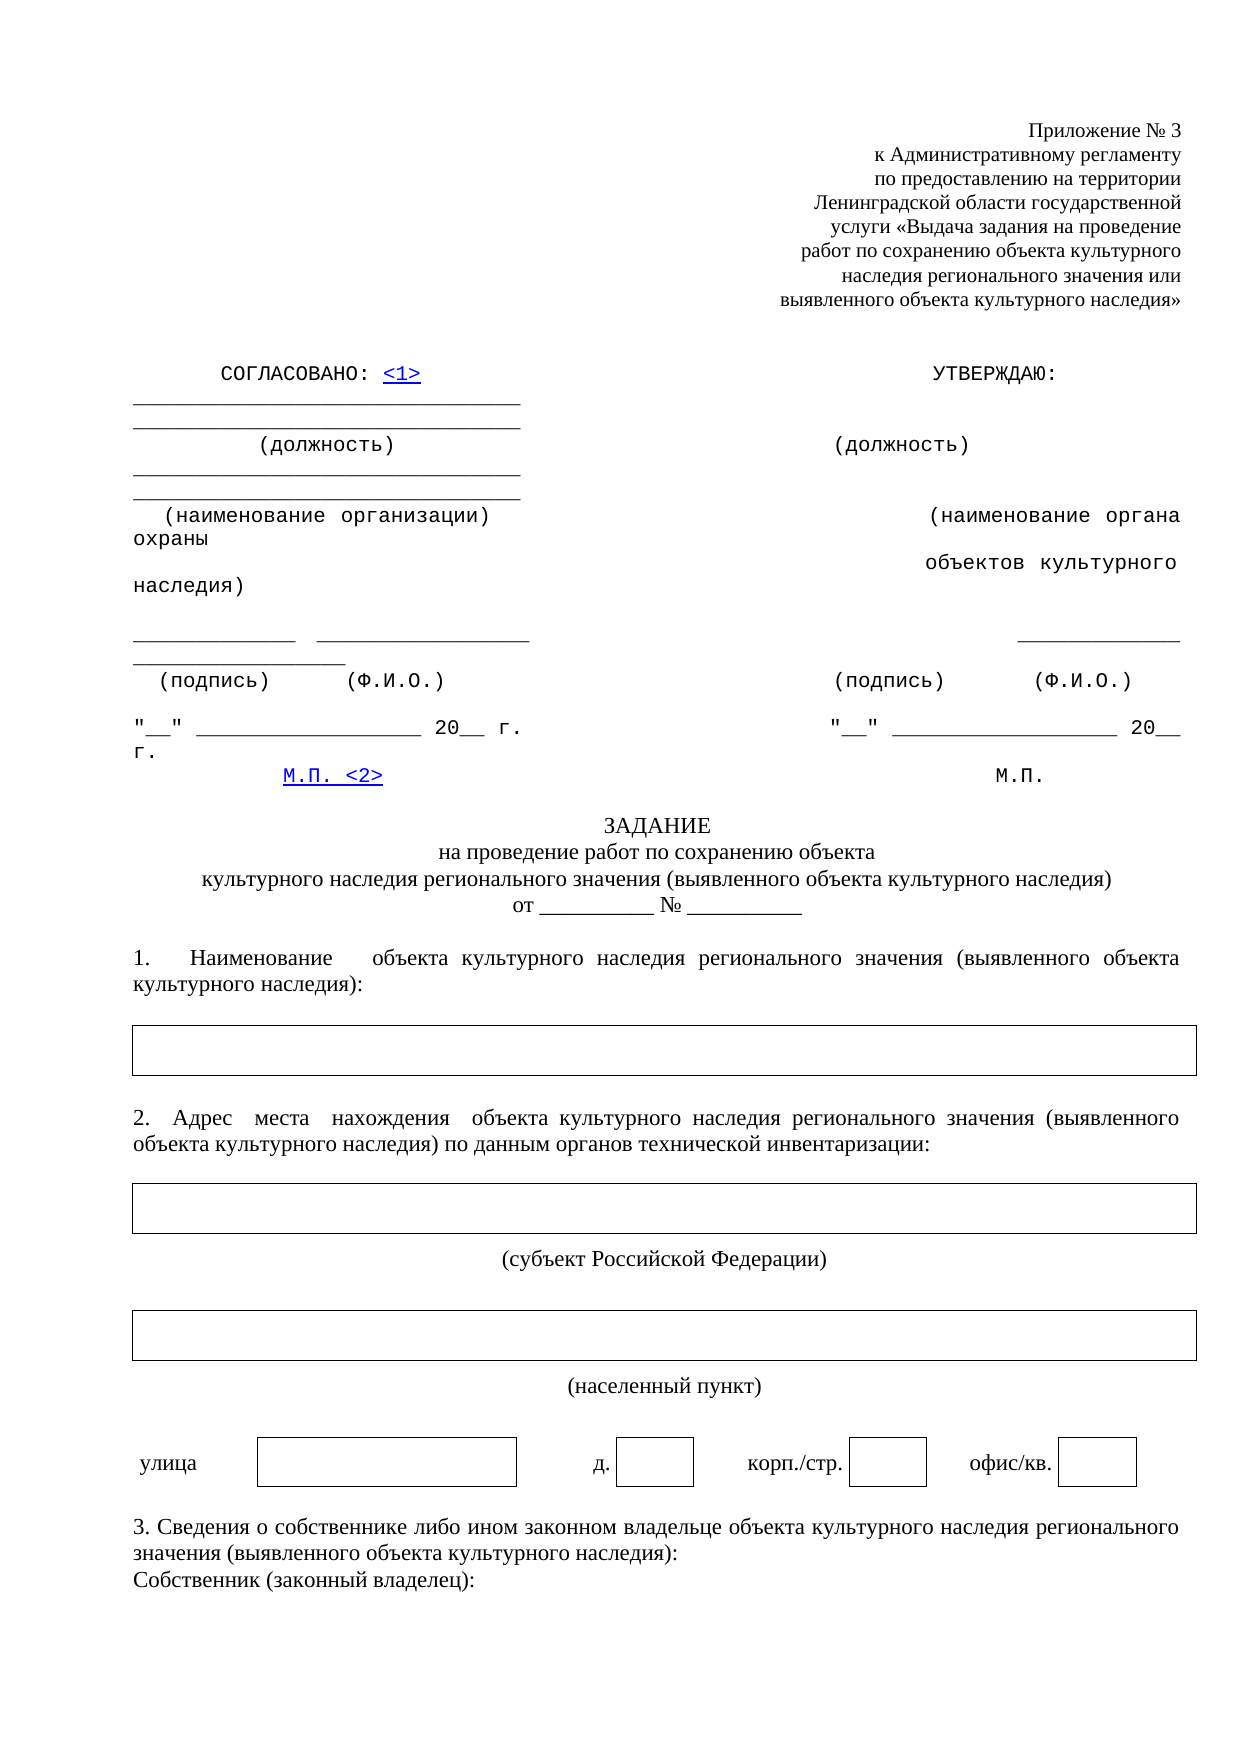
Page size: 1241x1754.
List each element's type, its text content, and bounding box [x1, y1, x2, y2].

text по предоставлению на территории [133, 166, 1181, 190]
table_header корп./стр. [694, 1437, 849, 1486]
table_header [133, 1026, 1196, 1075]
table_header [617, 1438, 693, 1486]
table_header [133, 1311, 1196, 1360]
text от __________ № __________ [133, 891, 1181, 917]
text к Административному регламенту [133, 142, 1181, 166]
text _______________________________ _______________________________ [133, 386, 1181, 434]
table_header [1059, 1438, 1136, 1486]
text "__" __________________ 20__ г. "__" __________________ 20__ г. [133, 717, 1181, 765]
text объектов культурного наследия) [133, 552, 1181, 599]
table_cell (субъект Российской Федерации) [133, 1234, 1196, 1282]
text (подпись) (Ф.И.О.) (подпись) (Ф.И.О.) [133, 670, 1181, 694]
text СОГЛАСОВАНО: <1> УТВЕРЖДАЮ: [133, 363, 1181, 386]
text Ленинградской области государственной [133, 190, 1181, 214]
text услуги «Выдача задания на проведение [133, 214, 1181, 238]
text на проведение работ по сохранению объекта [133, 838, 1181, 865]
text _____________ _________________ _____________ _________________ [133, 623, 1181, 670]
text (должность) (должность) [133, 434, 1181, 457]
table_header д. [517, 1437, 616, 1486]
text работ по сохранению объекта культурного [133, 238, 1181, 262]
text культурного наследия регионального значения (выявленного объекта культурного наследия) [133, 865, 1181, 891]
text 1. Наименование объекта культурного наследия регионального значения (выявленного объекта культурного наследия): [133, 944, 1181, 996]
text 3. Сведения о собственнике либо ином законном владельце объекта культурного наследия регионального значения (выявленного объекта культурного наследия): [133, 1513, 1181, 1566]
text _______________________________ _______________________________ [133, 457, 1181, 504]
table_header [258, 1438, 516, 1486]
table_cell (населенный пункт) [133, 1361, 1196, 1409]
text ЗАДАНИЕ [133, 812, 1181, 838]
text (наименование организации) (наименование органа охраны [133, 504, 1181, 552]
table_header офис/кв. [927, 1437, 1058, 1486]
table_header улица [133, 1437, 257, 1486]
table_header [133, 1184, 1196, 1233]
text 2. Адрес места нахождения объекта культурного наследия регионального значения (выявленного объекта культурного наследия) по данным органов технической инвентаризации: [133, 1104, 1181, 1157]
text М.П. <2> М.П. [133, 765, 1181, 788]
text Собственник (законный владелец): [133, 1566, 1181, 1592]
text Приложение № 3 [133, 118, 1181, 142]
table_header [850, 1438, 926, 1486]
text наследия регионального значения или выявленного объекта культурного наследия» [133, 262, 1181, 311]
